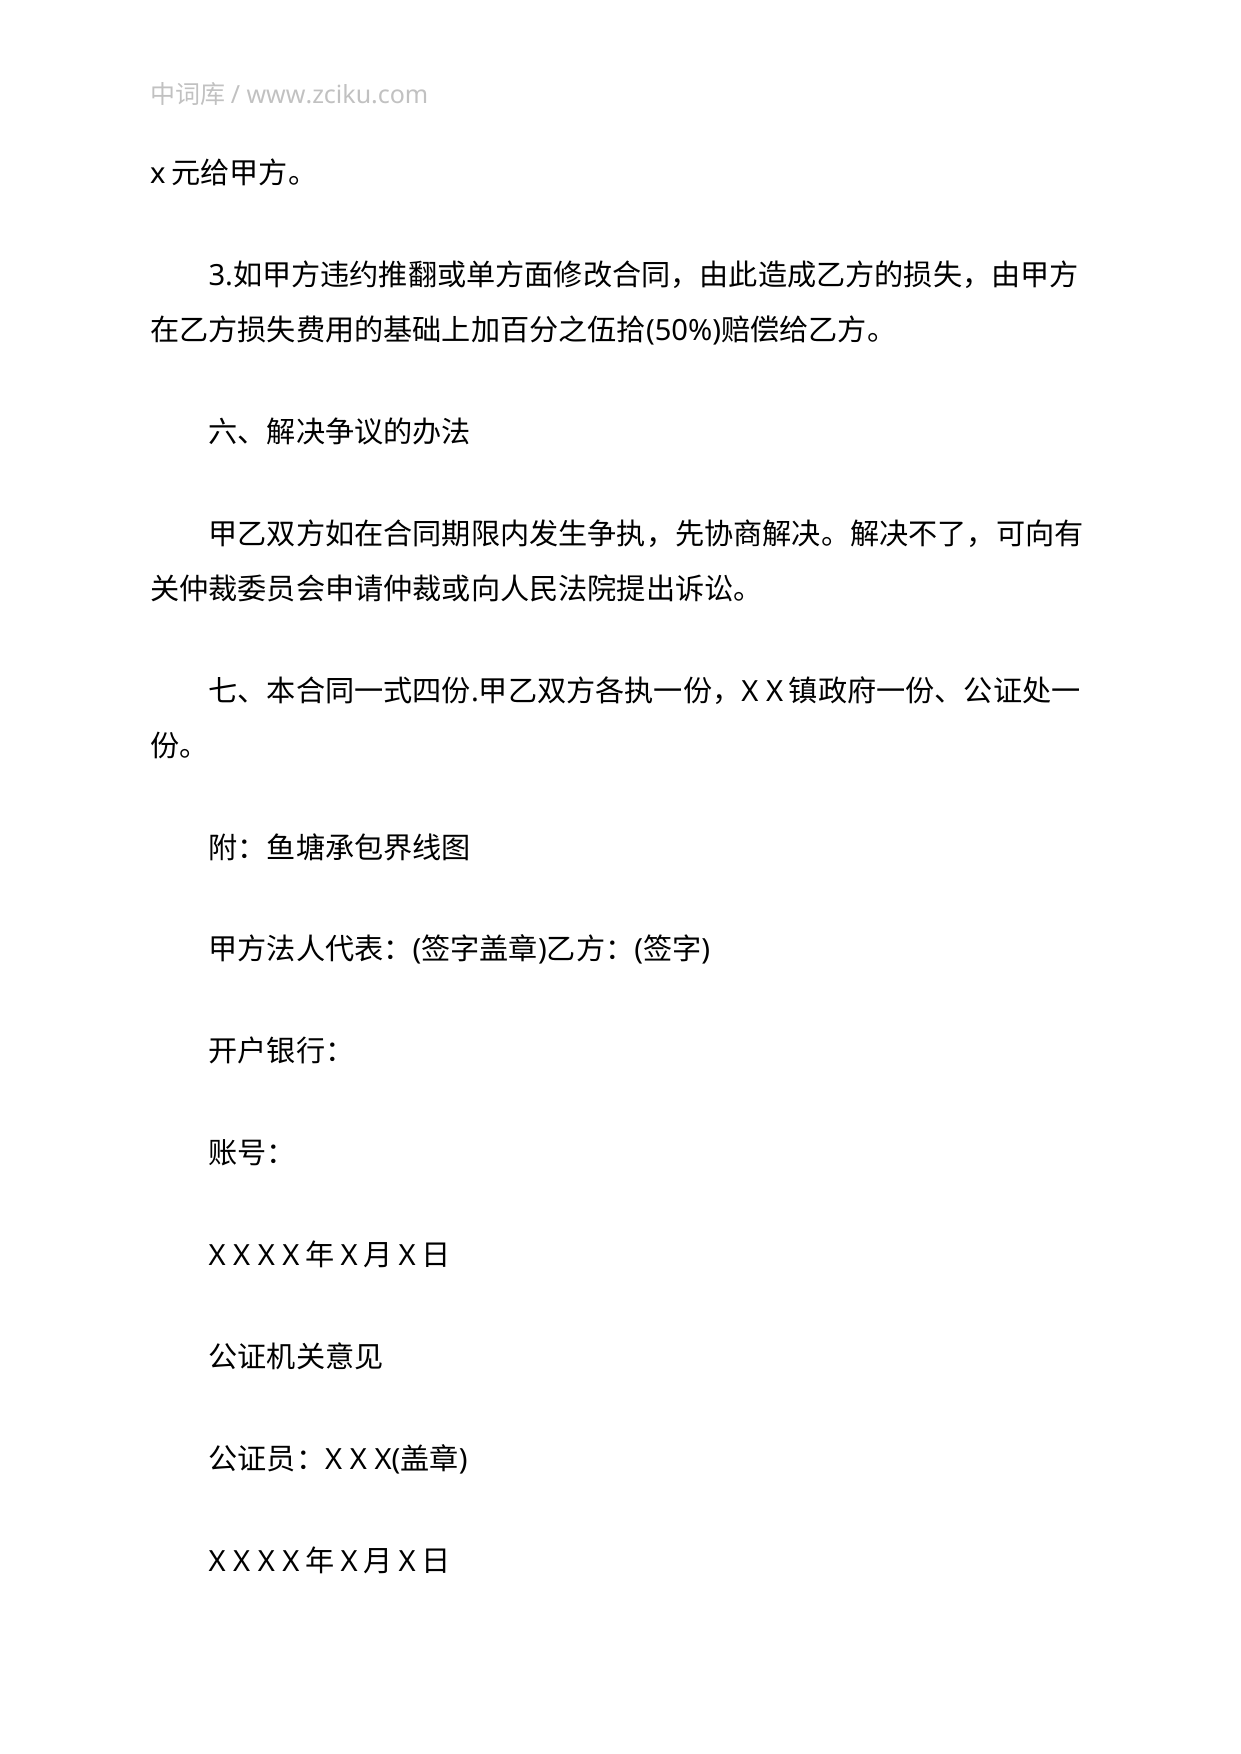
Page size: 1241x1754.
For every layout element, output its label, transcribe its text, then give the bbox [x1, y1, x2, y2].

text 六、解决争议的办法 [150, 409, 1090, 451]
text 甲方法人代表：(签字盖章)乙方：(签字) [150, 926, 1090, 968]
text 3.如甲方违约推翻或单方面修改合同，由此造成乙方的损失，由甲方在乙方损失费用的基础上加百分之伍拾(50%)赔偿给乙方。 [150, 252, 1090, 349]
text X X X X年X月X日 [150, 1537, 1090, 1579]
text 甲乙双方如在合同期限内发生争执，先协商解决。解决不了，可向有关仲裁委员会申请仲裁或向人民法院提出诉讼。 [150, 511, 1090, 608]
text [150, 150, 1090, 192]
text 七、本合同一式四份.甲乙双方各执一份，X X镇政府一份、公证处一份。 [150, 667, 1090, 765]
text 公证机关意见 [150, 1333, 1090, 1376]
text 公证员：X X X(盖章) [150, 1435, 1090, 1478]
text 账号： [150, 1130, 1090, 1172]
text 开户银行： [150, 1028, 1090, 1070]
text X X X X年X月X日 [150, 1231, 1090, 1274]
text 附：鱼塘承包界线图 [150, 824, 1090, 866]
